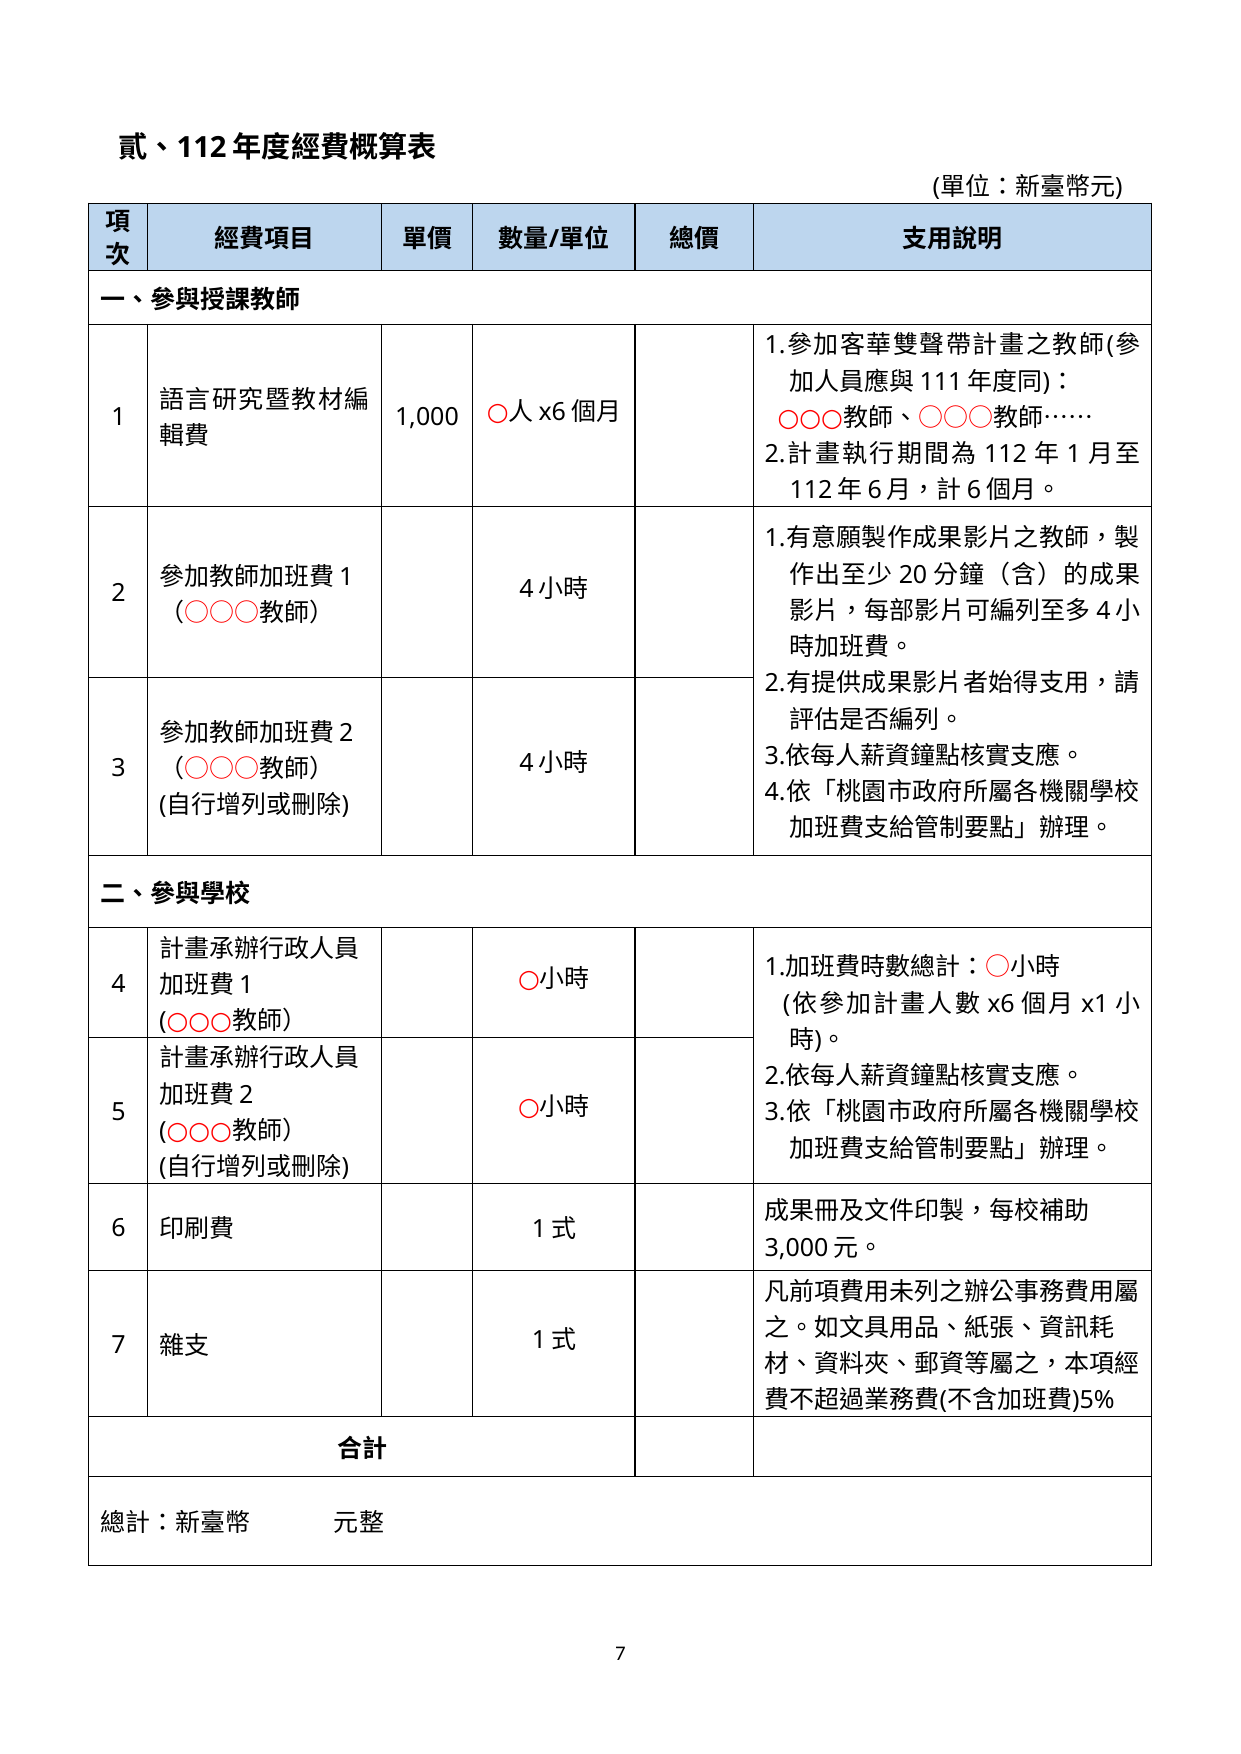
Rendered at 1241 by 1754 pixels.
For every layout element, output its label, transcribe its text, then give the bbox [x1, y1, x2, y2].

table_cell 1.有意願製作成果影片之教師，製作出至少20分鐘（含）的成果影片，每部影片可編列至多4小時加班費。 2.有提供成果影片者始得支用，請評估是否編列。 3.依每人薪資鐘點核實支應。 4.依「桃園市政府所屬各機關學校加班費支給管制要點」辦理。 [754, 507, 1151, 855]
table_cell 1式 [473, 1184, 634, 1270]
table_cell [636, 325, 753, 506]
table_cell ○小時 [473, 1038, 634, 1183]
table_cell [382, 1184, 472, 1270]
table_cell 1.參加客華雙聲帶計畫之教師(參加人員應與111年度同)： ○○○教師、○○○教師…… 2.計畫執行期間為112年1月至112年6月，計6個月。 [754, 325, 1151, 506]
table_cell 二、參與學校 [89, 856, 1151, 927]
text 貳、112年度經費概算表 [118, 124, 1122, 166]
table_cell [382, 928, 472, 1037]
table_cell 一、參與授課教師 [89, 271, 1151, 324]
table_cell 計畫承辦行政人員加班費1 (○○○教師） [148, 928, 381, 1037]
table_cell [636, 928, 753, 1037]
table_cell ○人x6個月 [473, 325, 634, 506]
table_cell [636, 507, 753, 677]
table_header 單價 [382, 204, 472, 270]
table_cell 2 [89, 507, 147, 677]
table_cell 1.加班費時數總計：○小時 (依參加計畫人數x6個月x1小時)。 2.依每人薪資鐘點核實支應。 3.依「桃園市政府所屬各機關學校加班費支給管制要點」辦理。 [754, 928, 1151, 1183]
table_cell [382, 1271, 472, 1416]
table_cell 4小時 [473, 678, 634, 855]
table_cell 計畫承辦行政人員加班費2 (○○○教師） (自行增列或刪除) [148, 1038, 381, 1183]
table_cell 參加教師加班費1 （○○○教師） [148, 507, 381, 677]
table_cell 語言研究暨教材編輯費 [148, 325, 381, 506]
table_cell [636, 1038, 753, 1183]
table_cell 1,000 [382, 325, 472, 506]
table_cell [636, 1271, 753, 1416]
table_cell [636, 678, 753, 855]
table_cell 雜支 [148, 1271, 381, 1416]
table_cell [636, 1184, 753, 1270]
table_header 總價 [636, 204, 753, 270]
table_cell [382, 678, 472, 855]
table_header 經費項目 [148, 204, 381, 270]
table_cell 7 [89, 1271, 147, 1416]
table_cell 印刷費 [148, 1184, 381, 1270]
table_header 數量/單位 [473, 204, 634, 270]
table_cell 5 [89, 1038, 147, 1183]
table_cell [636, 1417, 753, 1476]
table_cell 成果冊及文件印製，每校補助3,000元。 [754, 1184, 1151, 1270]
table_cell 4小時 [473, 507, 634, 677]
table_cell 參加教師加班費2 （○○○教師） (自行增列或刪除) [148, 678, 381, 855]
table_header 支用說明 [754, 204, 1151, 270]
table_cell 1式 [473, 1271, 634, 1416]
table_cell 4 [89, 928, 147, 1037]
table_cell 總計：新臺幣 元整 [89, 1477, 1151, 1565]
table_cell 合計 [89, 1417, 634, 1476]
text (單位：新臺幣元) [118, 166, 1122, 203]
table_header 項次 [89, 204, 147, 270]
table_cell 1 [89, 325, 147, 506]
table_cell [754, 1417, 1151, 1476]
table_cell ○小時 [473, 928, 634, 1037]
table_cell [382, 507, 472, 677]
table_cell 3 [89, 678, 147, 855]
table_cell 凡前項費用未列之辦公事務費用屬之。如文具用品、紙張、資訊耗材、資料夾、郵資等屬之，本項經費不超過業務費(不含加班費)5% [754, 1271, 1151, 1416]
table_cell [382, 1038, 472, 1183]
table_cell 6 [89, 1184, 147, 1270]
